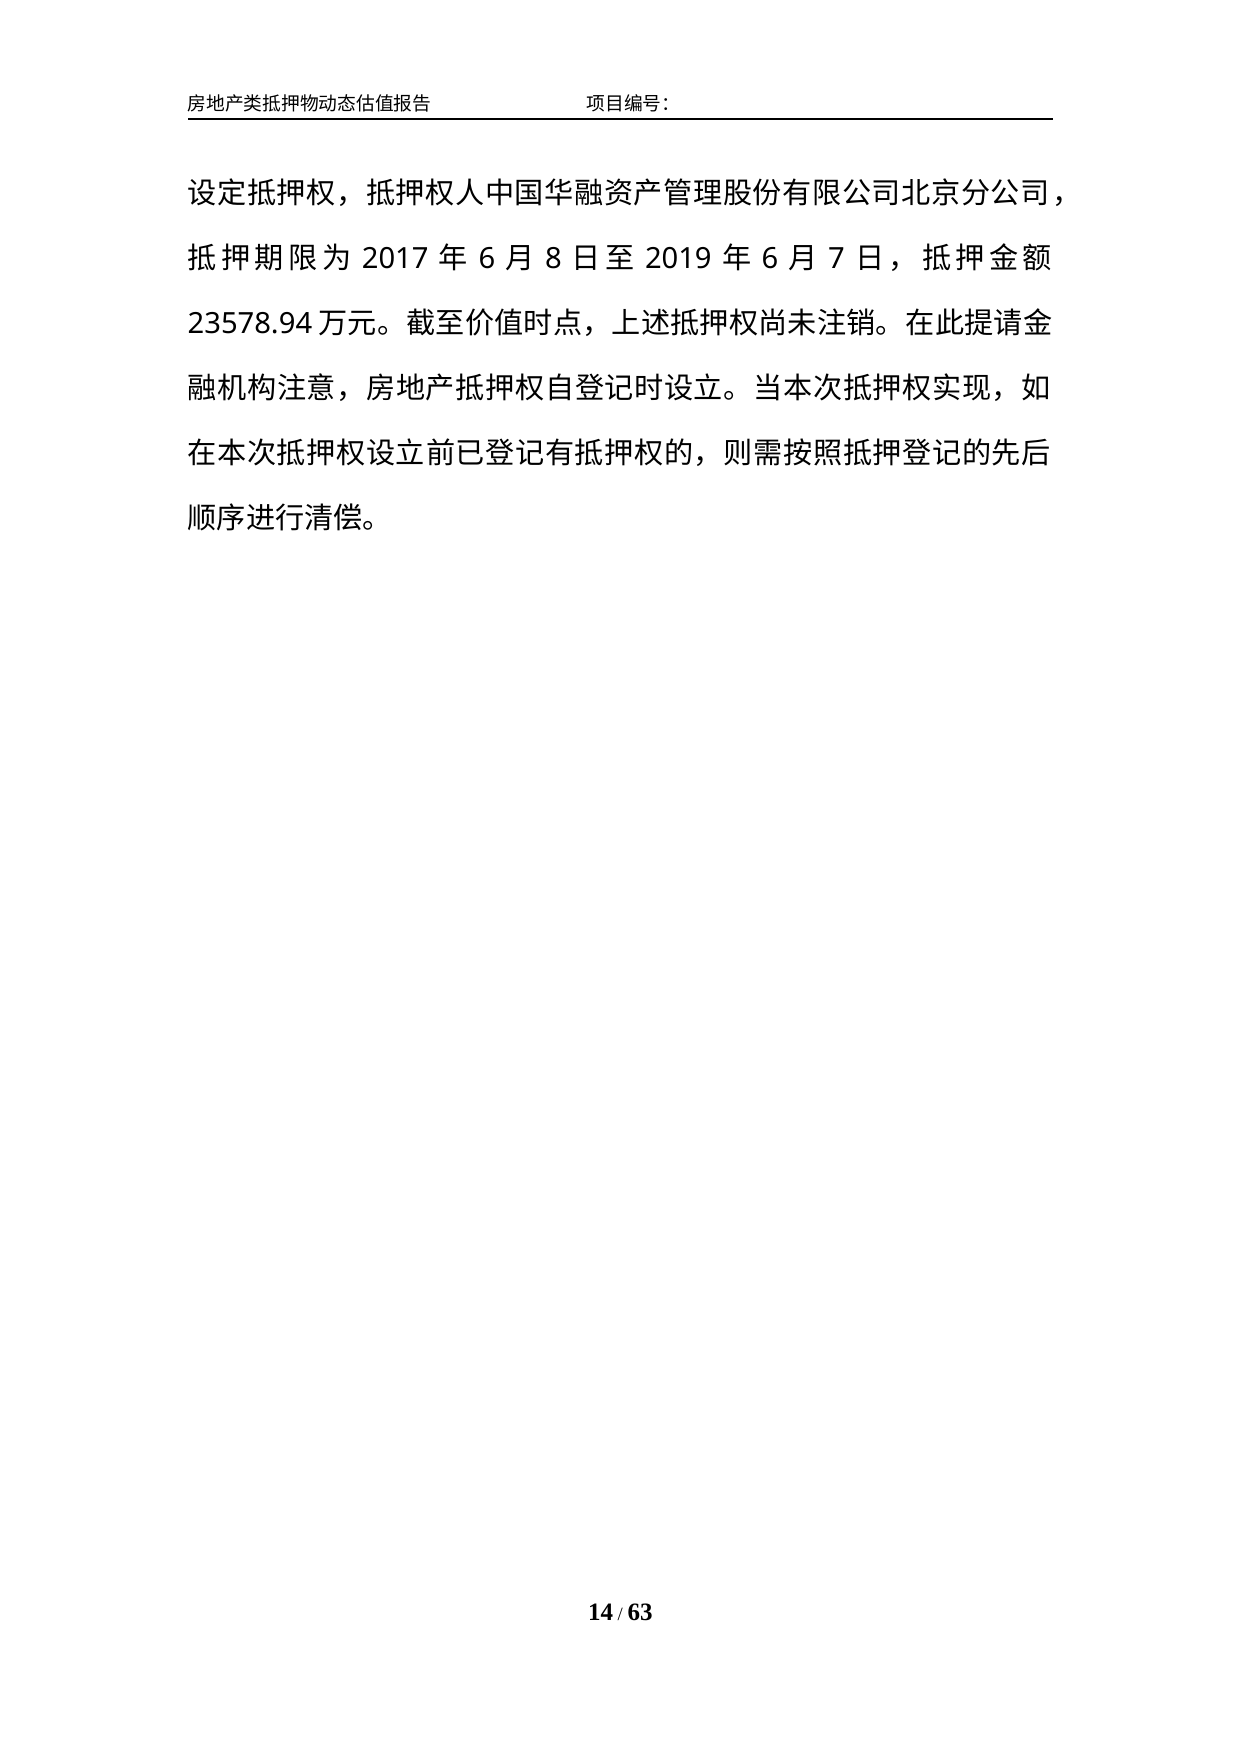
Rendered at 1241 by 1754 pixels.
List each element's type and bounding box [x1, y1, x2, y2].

text [187, 158, 1053, 548]
